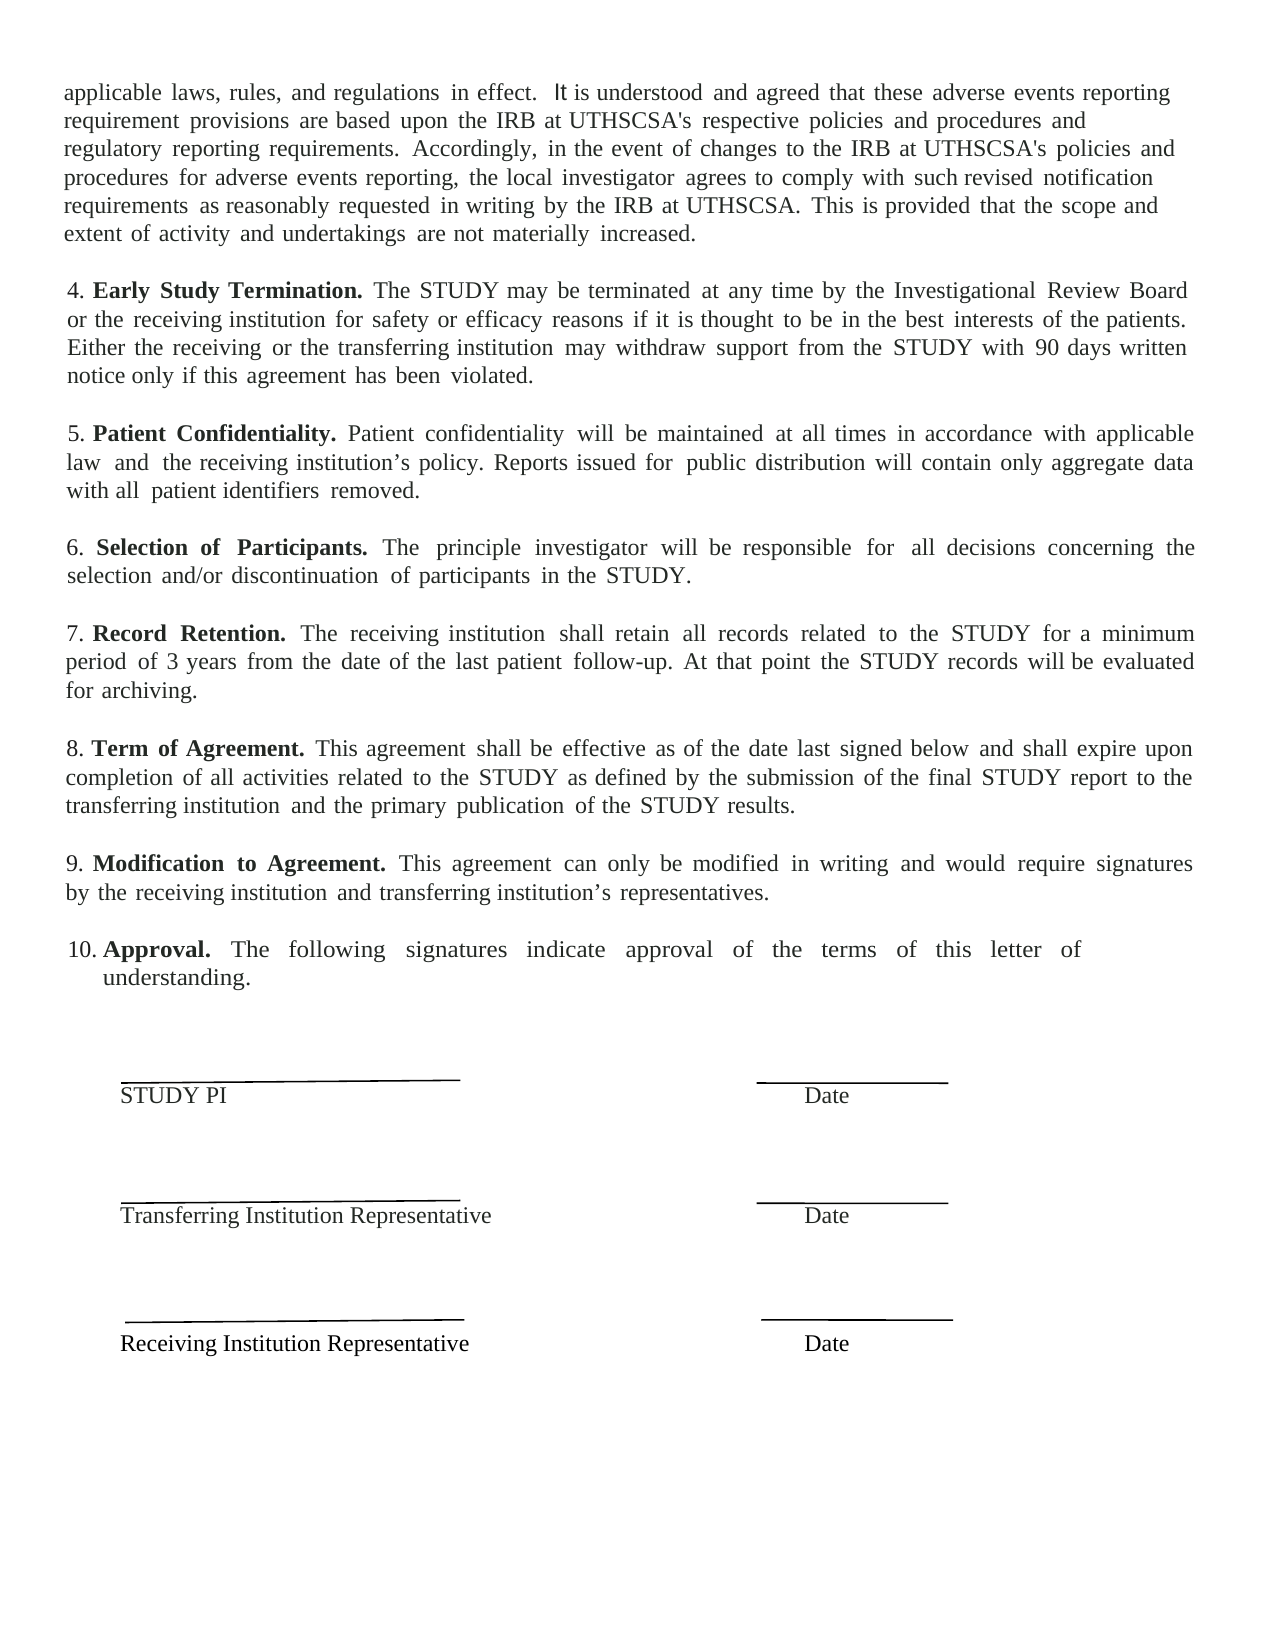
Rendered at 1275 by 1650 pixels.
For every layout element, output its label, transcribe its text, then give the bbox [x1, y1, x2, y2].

list Selection of Participants. The principle investigator will be responsible for all decisions concerning the selection and/or discontinuation of participants in the STUDY. [66, 533, 1196, 589]
text Transferring Institution Representative Date [65, 1201, 1189, 1229]
list Patient Confidentiality. Patient confidentiality will be maintained at all times in accordance with applicable law and the receiving institution’s policy. Reports issued for public distribution will contain only aggregate data with all patient identifiers removed. [66, 419, 1194, 504]
text applicable laws, rules, and regulations in effect. It is understood and agreed that these adverse events reporting requirement provisions are based upon the IRB at UTHSCSA's respective policies and procedures and regulatory reporting requirements. Accordingly, in the event of changes to the IRB at UTHSCSA's policies and procedures for adverse events reporting, the local investigator agrees to comply with such revised notification requirements as reasonably requested in writing by the IRB at UTHSCSA. This is provided that the scope and extent of activity and undertakings are not materially increased. [63, 77, 1187, 247]
text STUDY PI Date [65, 1081, 1189, 1109]
list Early Study Termination. The STUDY may be terminated at any time by the Investigational Review Board or the receiving institution for safety or efficacy reasons if it is thought to be in the best interests of the patients. Either the receiving or the transferring institution may withdraw support from the STUDY with 90 days written notice only if this agreement has been violated. [67, 276, 1188, 389]
list Modification to Agreement. This agreement can only be modified in writing and would require signatures by the receiving institution and transferring institution’s representatives. [65, 849, 1194, 905]
list Record Retention. The receiving institution shall retain all records related to the STUDY for a minimum period of 3 years from the date of the last patient follow-up. At that point the STUDY records will be evaluated for archiving. [65, 619, 1195, 704]
text Receiving Institution Representative Date [54, 1335, 1206, 1356]
list Approval. The following signatures indicate approval of the terms of this letter of understanding. [67, 935, 1081, 991]
list Term of Agreement. This agreement shall be effective as of the date last signed below and shall expire upon completion of all activities related to the STUDY as defined by the submission of the final STUDY report to the transferring institution and the primary publication of the STUDY results. [65, 734, 1194, 819]
